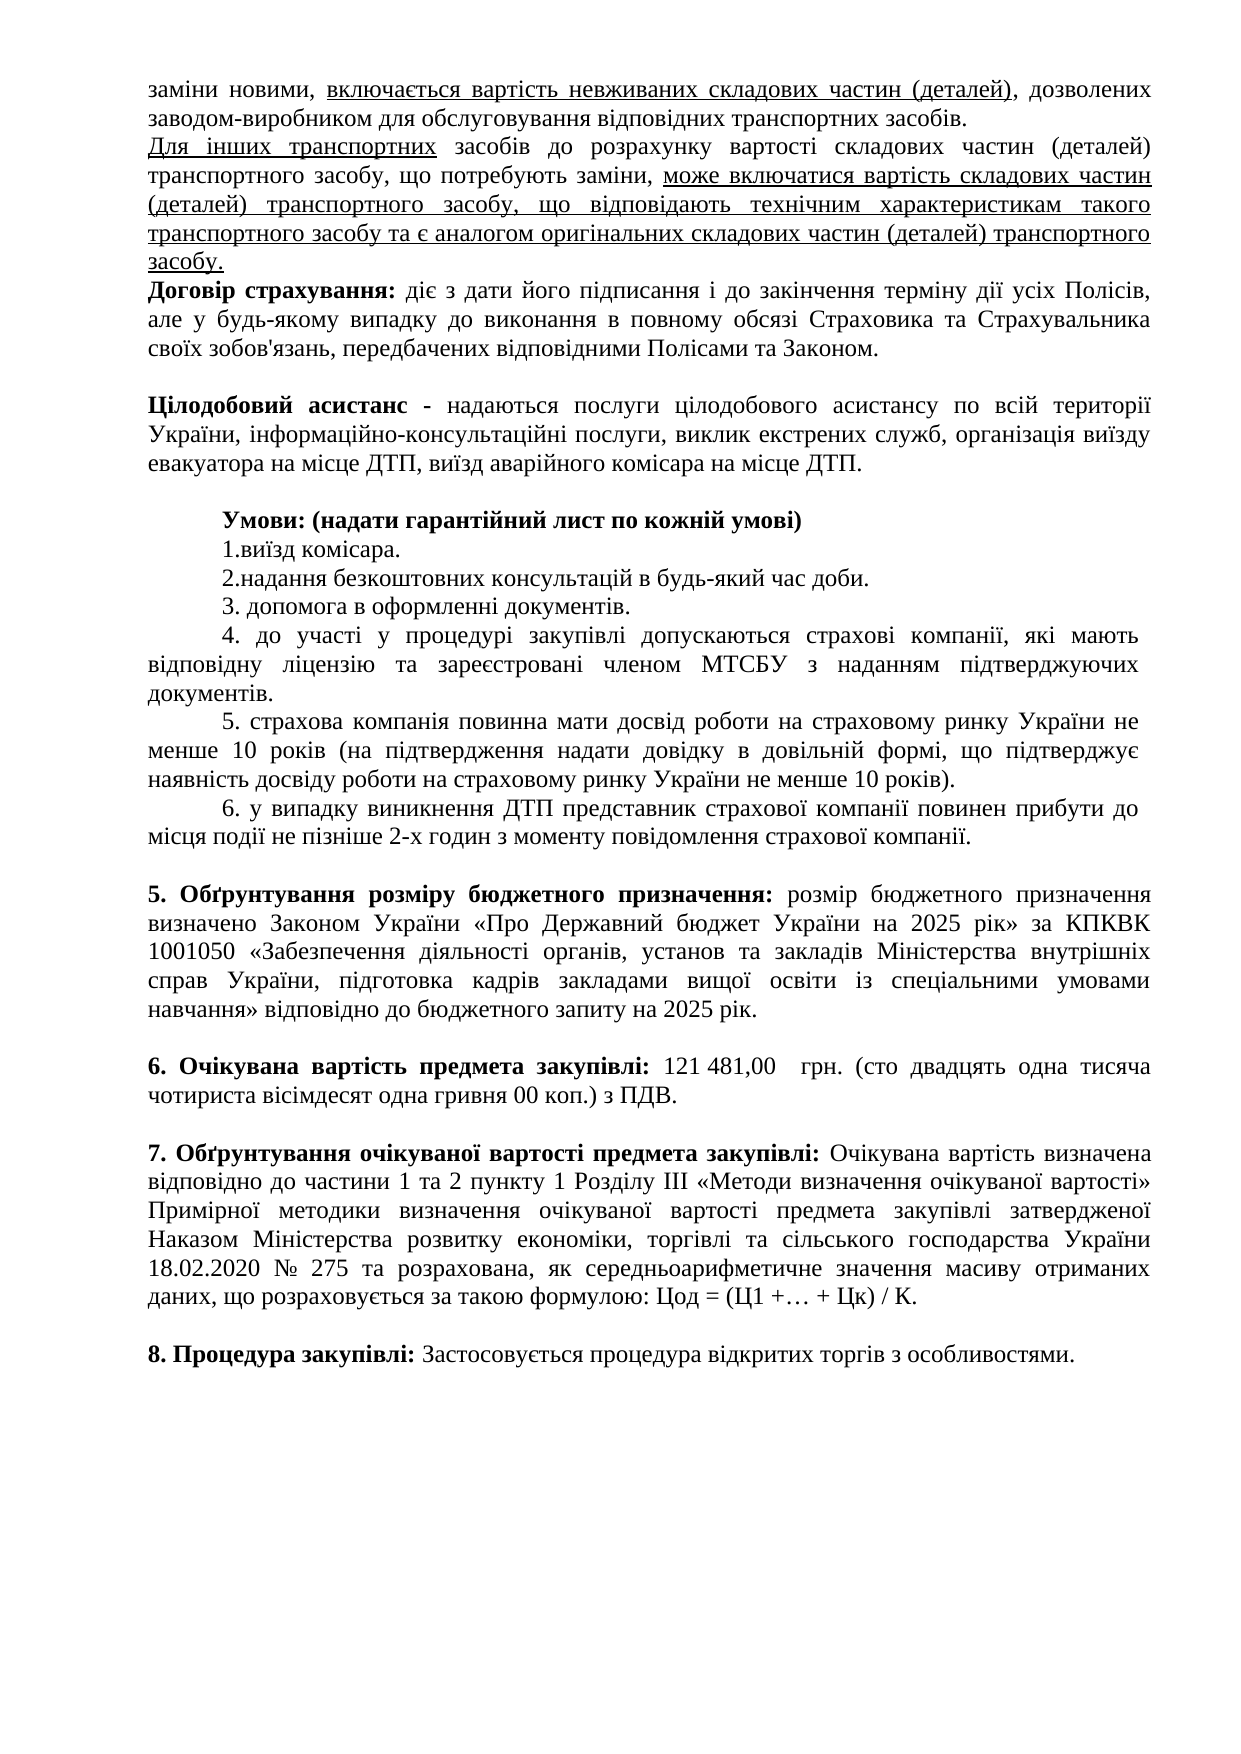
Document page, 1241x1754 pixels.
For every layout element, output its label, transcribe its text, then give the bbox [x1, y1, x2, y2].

text 4. до участі у процедурі закупівлі допускаються страхові компанії, які мають відповідну ліцензію та зареєстровані членом МТСБУ з наданням підтверджуючих документів. [148, 620, 1140, 706]
text 2.надання безкоштовних консультацій в будь-який час доби. [148, 563, 1140, 591]
text 6. Очікувана вартість предмета закупівлі: 121 481,00 грн. (сто двадцять одна тисяча чотириста вісімдесят одна гривня 00 коп.) з ПДВ. [148, 1051, 1152, 1109]
text 5. Обґрунтування розміру бюджетного призначення: розмір бюджетного призначення визначено Законом України «Про Державний бюджет України на 2025 рік» за КПКВК 1001050 «Забезпечення діяльності органів, установ та закладів Міністерства внутрішніх справ України, підготовка кадрів закладами вищої освіти із спеціальними умовами навчання» відповідно до бюджетного запиту на 2025 рік. [148, 879, 1152, 1023]
text Договір страхування: діє з дати його підписання і до закінчення терміну дії усіх Полісів, але у будь-якому випадку до виконання в повному обсязі Страховика та Страхувальника своїх зобов'язань, передбачених відповідними Полісами та Законом. [148, 275, 1152, 361]
text Для інших транспортних засобів до розрахунку вартості складових частин (деталей) транспортного засобу, що потребують заміни, може включатися вартість складових частин (деталей) транспортного засобу, що відповідають технічним характеристикам такого транспортного засобу та є аналогом оригінальних складових частин (деталей) транспортного засобу. [148, 131, 1152, 275]
text 3. допомога в оформленні документів. [148, 591, 1140, 620]
text 6. у випадку виникнення ДТП представник страхової компанії повинен прибути до місця події не пізніше 2-х годин з моменту повідомлення страхової компанії. [148, 793, 1140, 850]
text Цілодобовий асистанс - надаються послуги цілодобового асистансу по всій території України, інформаційно-консультаційні послуги, виклик екстрених служб, організація виїзду евакуатора на місце ДТП, виїзд аварійного комісара на місце ДТП. [148, 390, 1152, 476]
text 8. Процедура закупівлі: Застосовується процедура відкритих торгів з особливостями. [148, 1339, 1152, 1368]
text Умови: (надати гарантійний лист по кожній умові) [148, 505, 1140, 534]
text 5. страхова компанія повинна мати досвід роботи на страховому ринку України не менше 10 років (на підтвердження надати довідку в довільній формі, що підтверджує наявність досвіду роботи на страховому ринку України не менше 10 років). [148, 706, 1140, 793]
text 7. Обґрунтування очікуваної вартості предмета закупівлі: Очікувана вартість визначена відповідно до частини 1 та 2 пункту 1 Розділу ІІІ «Методи визначення очікуваної вартості» Примірної методики визначення очікуваної вартості предмета закупівлі затвердженої Наказом Міністерства розвитку економіки, торгівлі та сільського господарства України 18.02.2020 № 275 та розрахована, як середньоарифметичне значення масиву отриманих даних, що розраховується за такою формулою: Цод = (Ц1 +… + Цк) / К. [148, 1138, 1152, 1310]
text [148, 74, 1152, 131]
text 1.виїзд комісара. [148, 534, 1140, 563]
